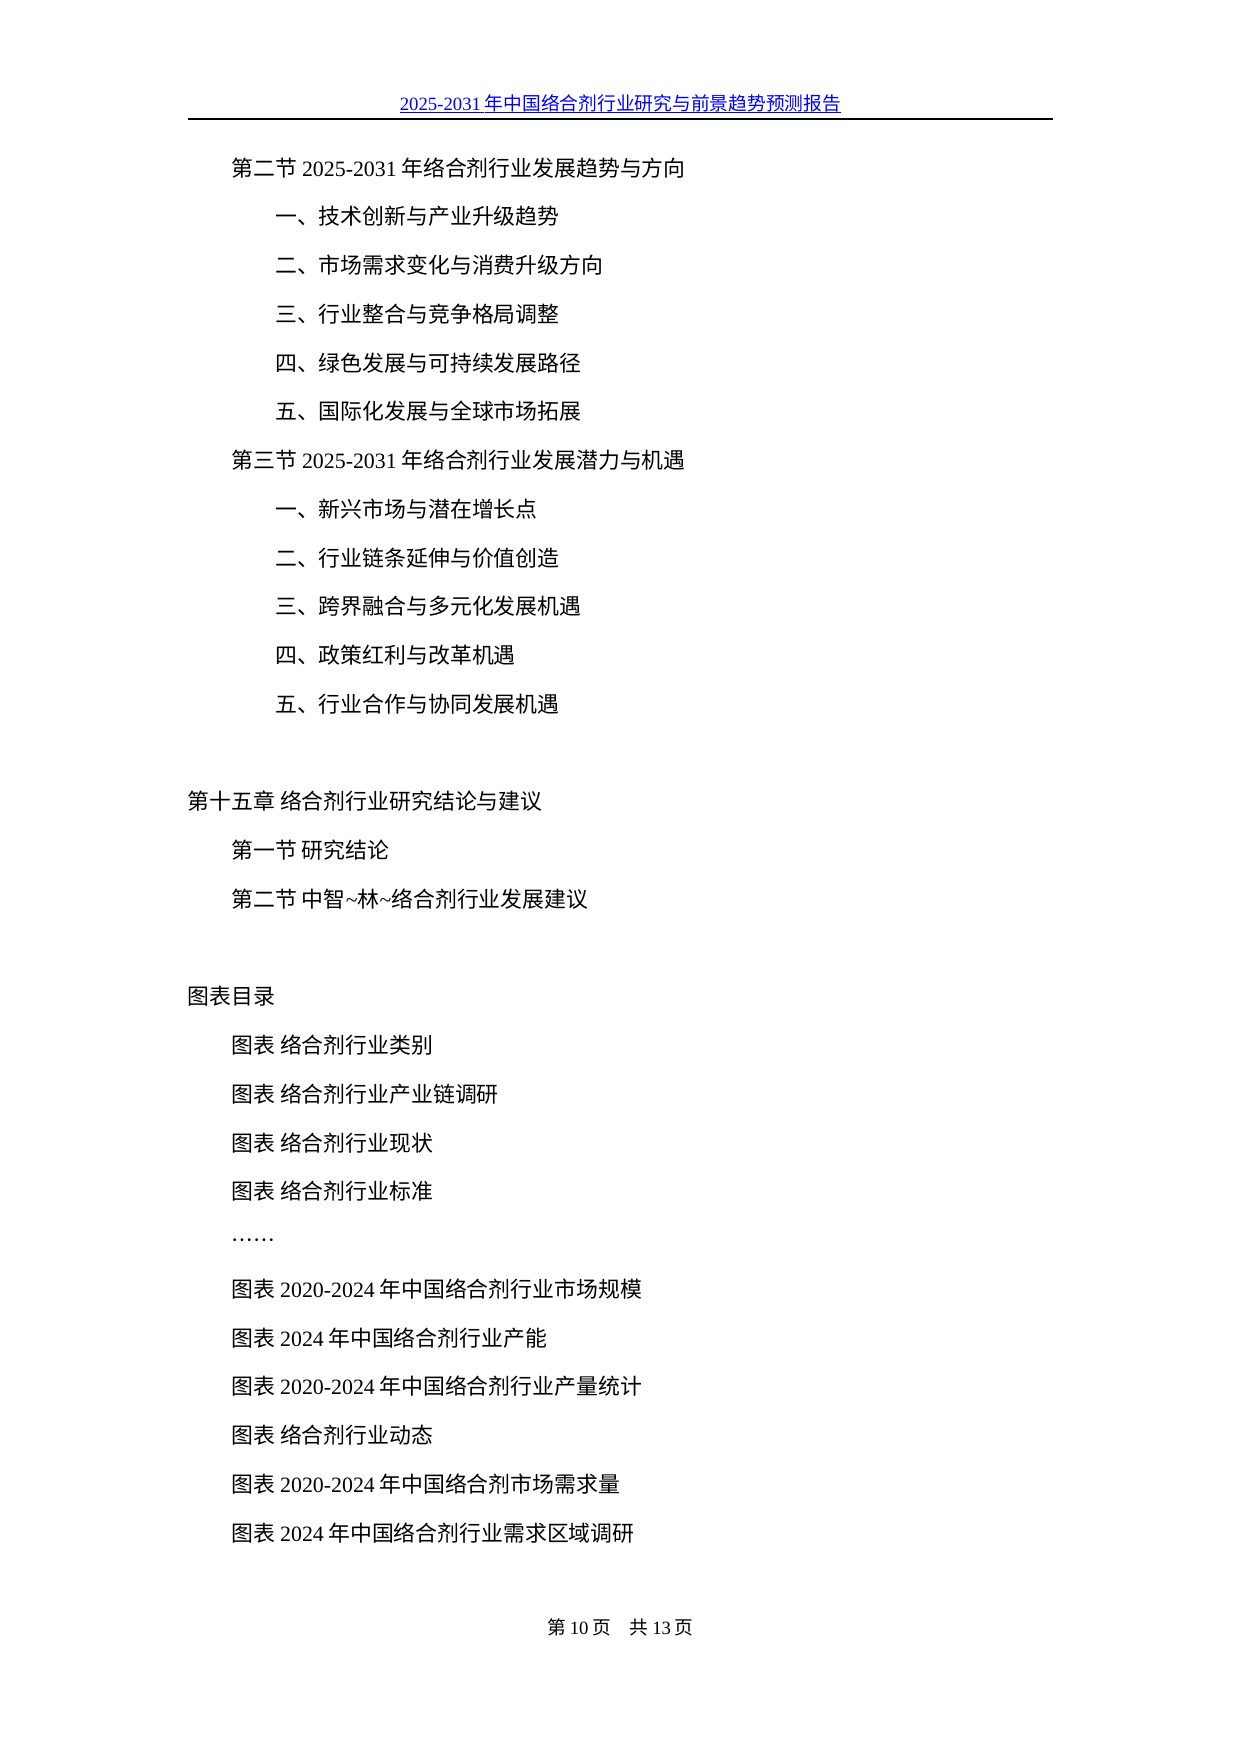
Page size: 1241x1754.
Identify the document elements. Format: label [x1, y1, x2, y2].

text [187, 150, 1053, 1548]
